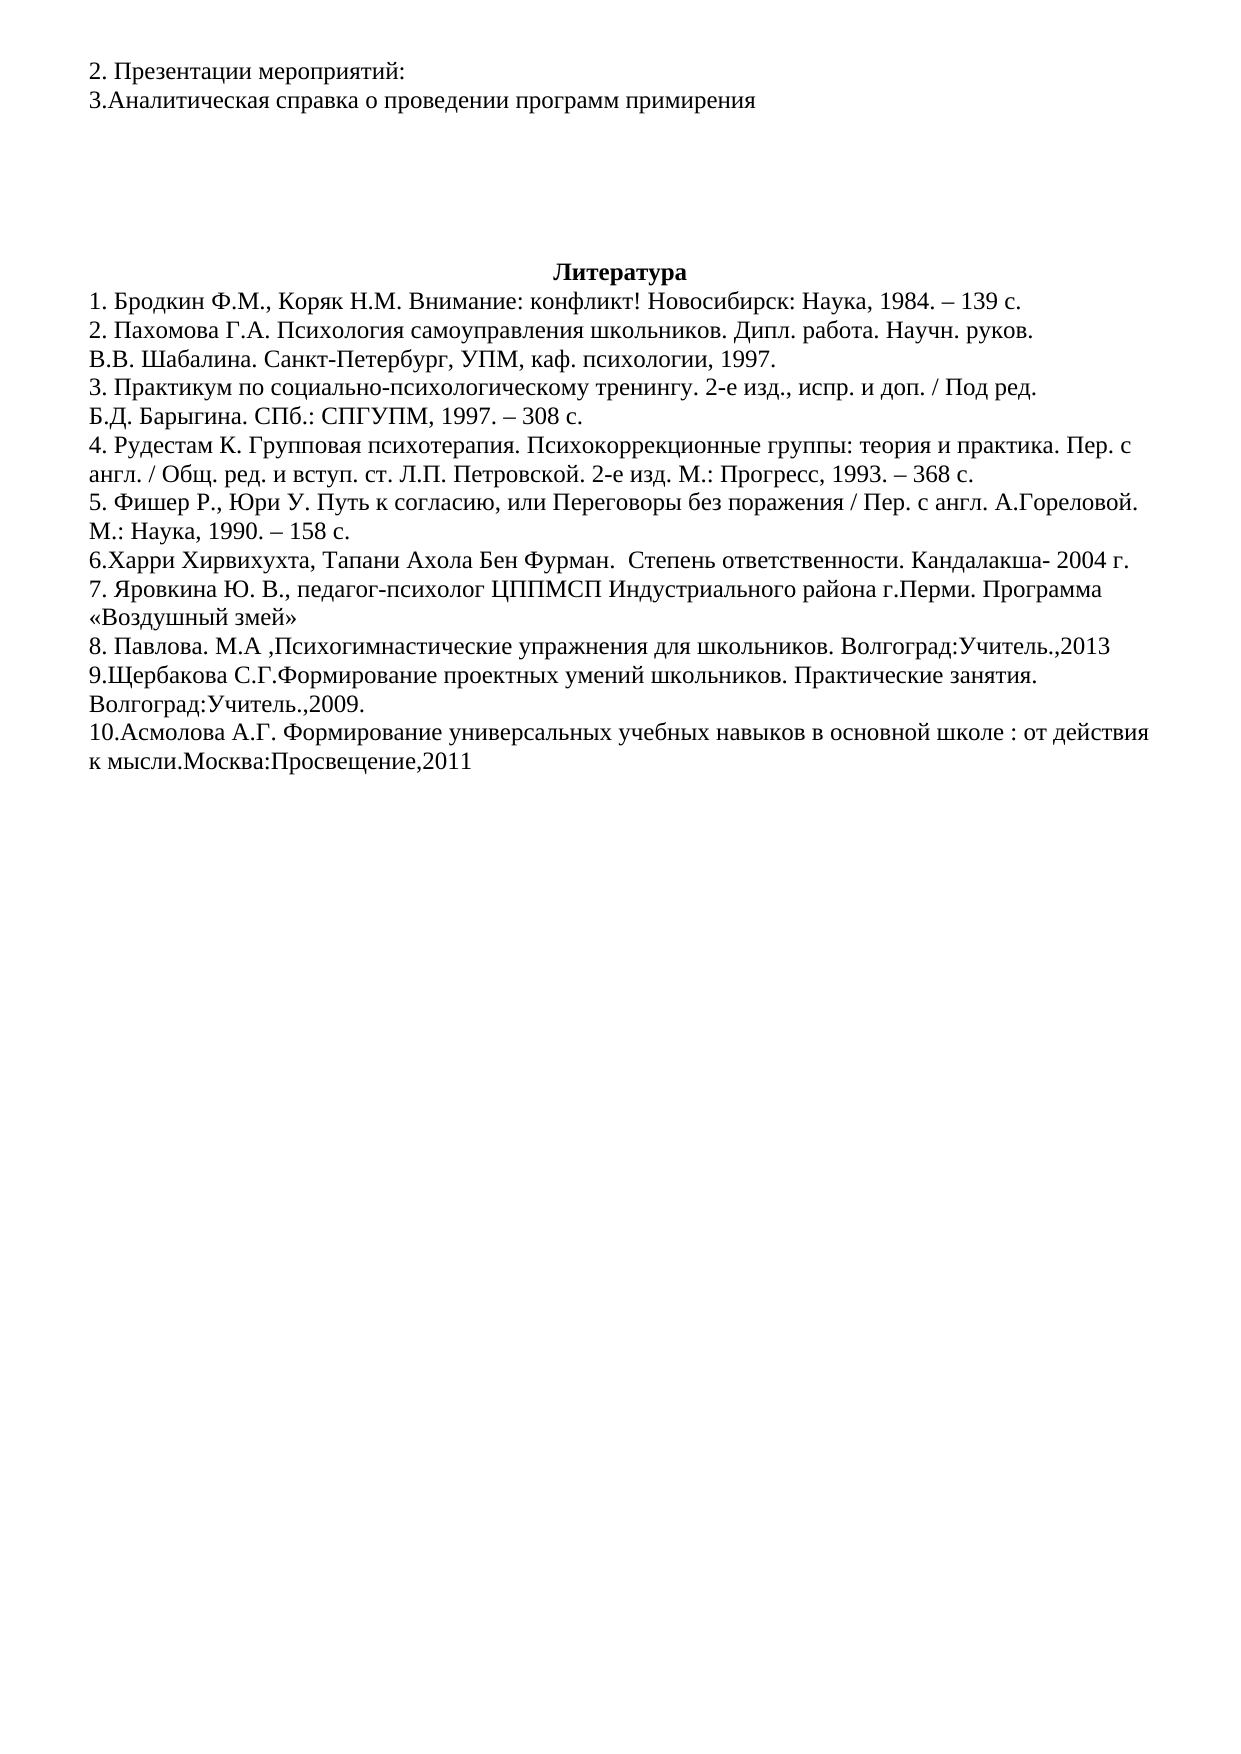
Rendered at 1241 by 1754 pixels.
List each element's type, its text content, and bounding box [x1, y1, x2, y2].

text 10.Асмолова А.Г. Формирование универсальных учебных навыков в основной школе : от действия к мысли.Москва:Просвещение,2011 [89, 717, 1152, 775]
text 3.Аналитическая справка о проведении программ примирения [89, 85, 1152, 114]
text 9.Щербакова С.Г.Формирование проектных умений школьников. Практические занятия. Волгоград:Учитель.,2009. [89, 660, 1152, 717]
text 1. Бродкин Ф.М., Коряк Н.М. Внимание: конфликт! Новосибирск: Наука, 1984. – 139 с. 2. Пахомова Г.А. Психология самоуправления школьников. Дипл. работа. Научн. руков. В.В. Шабалина. Санкт-Петербург, УПМ, каф. психологии, 1997. 3. Практикум по социально-психологическому тренингу. 2-е изд., испр. и доп. / Под ред. Б.Д. Барыгина. СПб.: СПГУПМ, 1997. – 308 с. 4. Рудестам К. Групповая психотерапия. Психокоррекционные группы: теория и практика. Пер. с англ. / Общ. ред. и вступ. ст. Л.П. Петровской. 2-е изд. М.: Прогресс, 1993. – 368 с. 5. Фишер Р., Юри У. Путь к согласию, или Переговоры без поражения / Пер. с англ. А.Гореловой. М.: Наука, 1990. – 158 с. [89, 286, 1152, 545]
text 8. Павлова. М.А ,Психогимнастические упражнения для школьников. Волгоград:Учитель.,2013 [89, 631, 1152, 660]
text 7. Яровкина Ю. В., педагог-психолог ЦППМСП Индустриального района г.Перми. Программа «Воздушный змей» [89, 574, 1152, 631]
text 2. Презентации мероприятий: [89, 56, 1152, 85]
text 6.Харри Хирвихухта, Тапани Ахола Бен Фурман. Степень ответственности. Кандалакша- 2004 г. [89, 545, 1152, 574]
text Литература [89, 257, 1152, 286]
